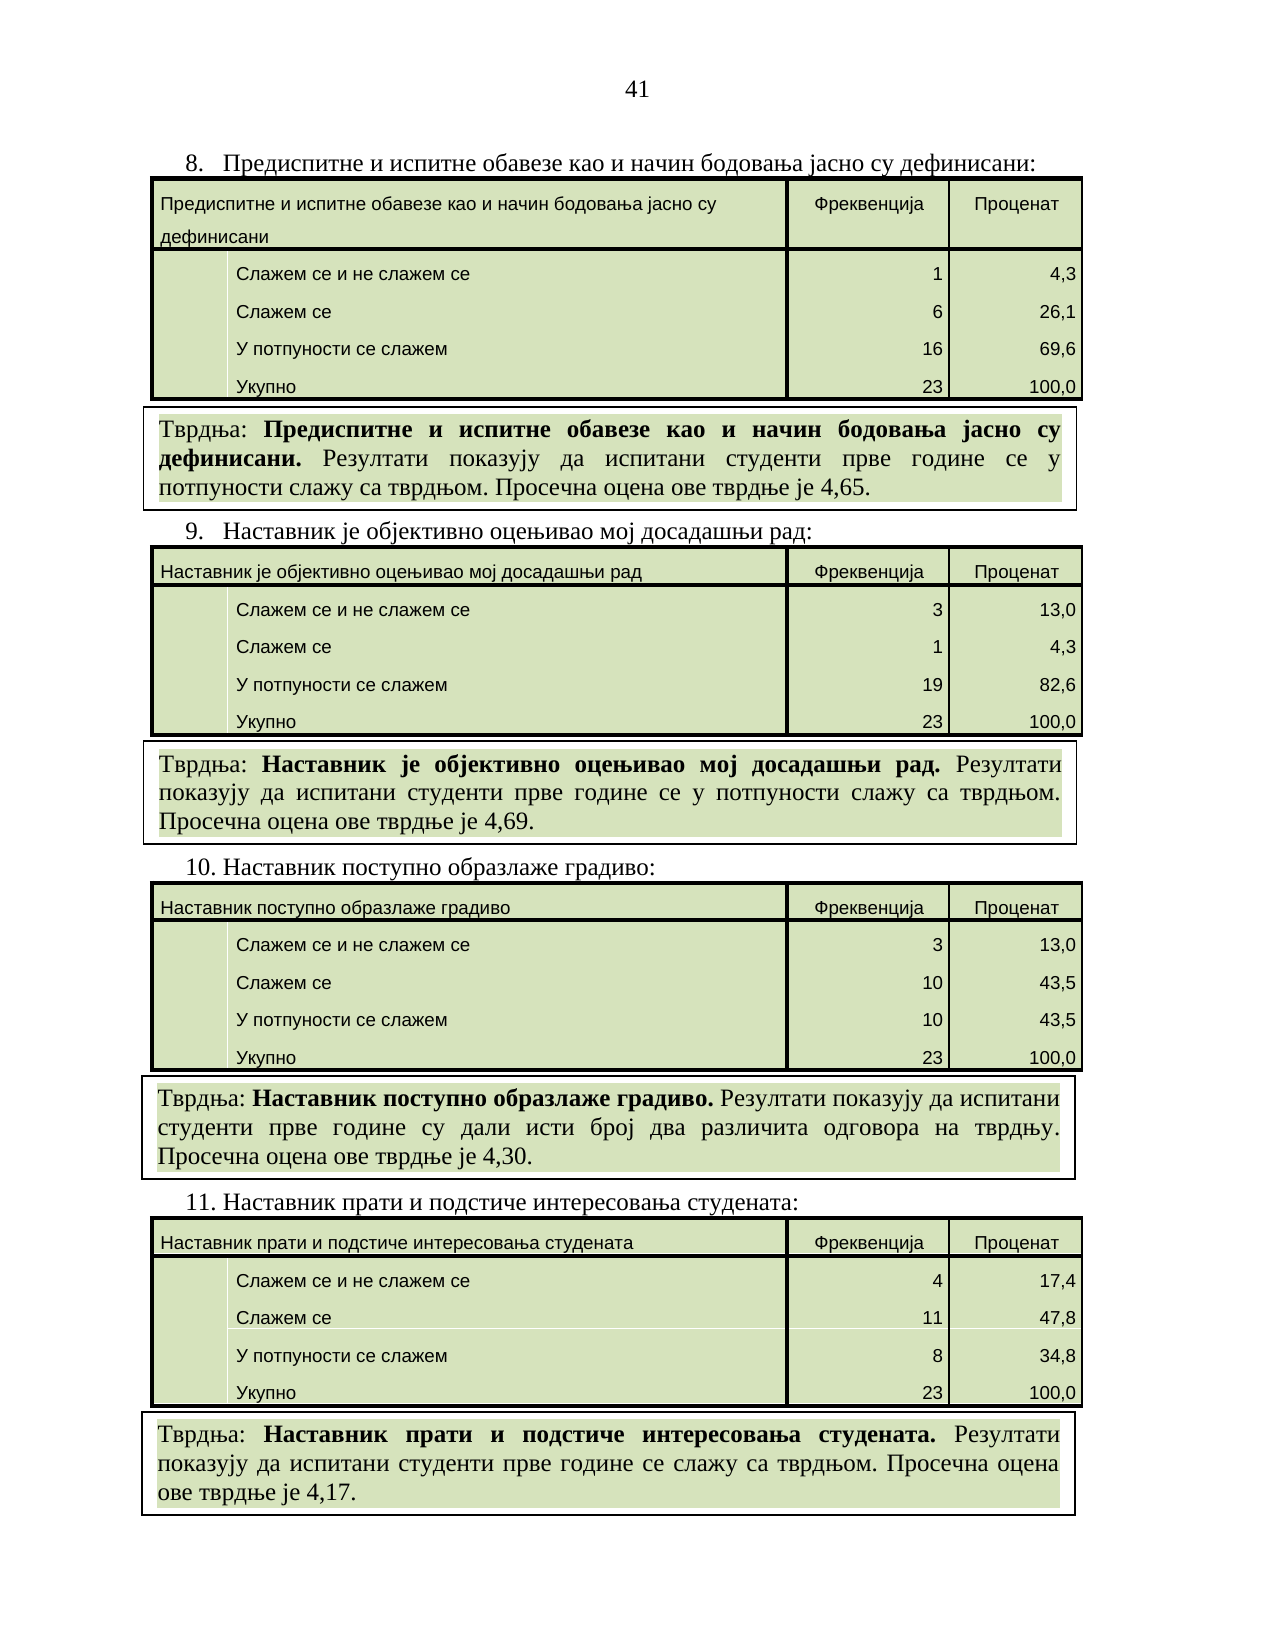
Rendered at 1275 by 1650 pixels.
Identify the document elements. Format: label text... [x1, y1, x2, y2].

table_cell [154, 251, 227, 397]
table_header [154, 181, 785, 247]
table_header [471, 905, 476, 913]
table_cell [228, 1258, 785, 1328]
list Предиспитне и испитне обавезе као и начин бодовања јасно су дефинисани: [185, 148, 1127, 176]
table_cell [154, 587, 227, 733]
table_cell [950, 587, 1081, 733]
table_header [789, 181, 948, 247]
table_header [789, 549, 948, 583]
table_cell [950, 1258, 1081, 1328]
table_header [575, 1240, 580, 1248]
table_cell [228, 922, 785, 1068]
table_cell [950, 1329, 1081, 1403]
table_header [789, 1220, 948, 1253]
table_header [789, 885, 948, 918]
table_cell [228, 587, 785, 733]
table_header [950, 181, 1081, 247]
list Наставник прати и подстиче интересовања студената: [185, 1187, 1127, 1216]
list Наставник поступно образлаже градиво: [185, 852, 1127, 881]
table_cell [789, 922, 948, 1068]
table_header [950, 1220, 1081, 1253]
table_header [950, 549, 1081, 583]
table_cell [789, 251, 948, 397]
list Наставник је објективно оцењивао мој досадашњи рад: [185, 516, 1127, 545]
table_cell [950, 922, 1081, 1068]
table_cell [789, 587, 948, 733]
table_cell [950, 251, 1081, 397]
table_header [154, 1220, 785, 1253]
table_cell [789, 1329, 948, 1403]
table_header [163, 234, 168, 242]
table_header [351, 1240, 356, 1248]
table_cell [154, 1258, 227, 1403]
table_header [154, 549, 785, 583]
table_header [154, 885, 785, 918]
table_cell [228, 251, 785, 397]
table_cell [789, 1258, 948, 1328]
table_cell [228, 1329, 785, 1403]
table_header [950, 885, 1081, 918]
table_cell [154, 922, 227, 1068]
